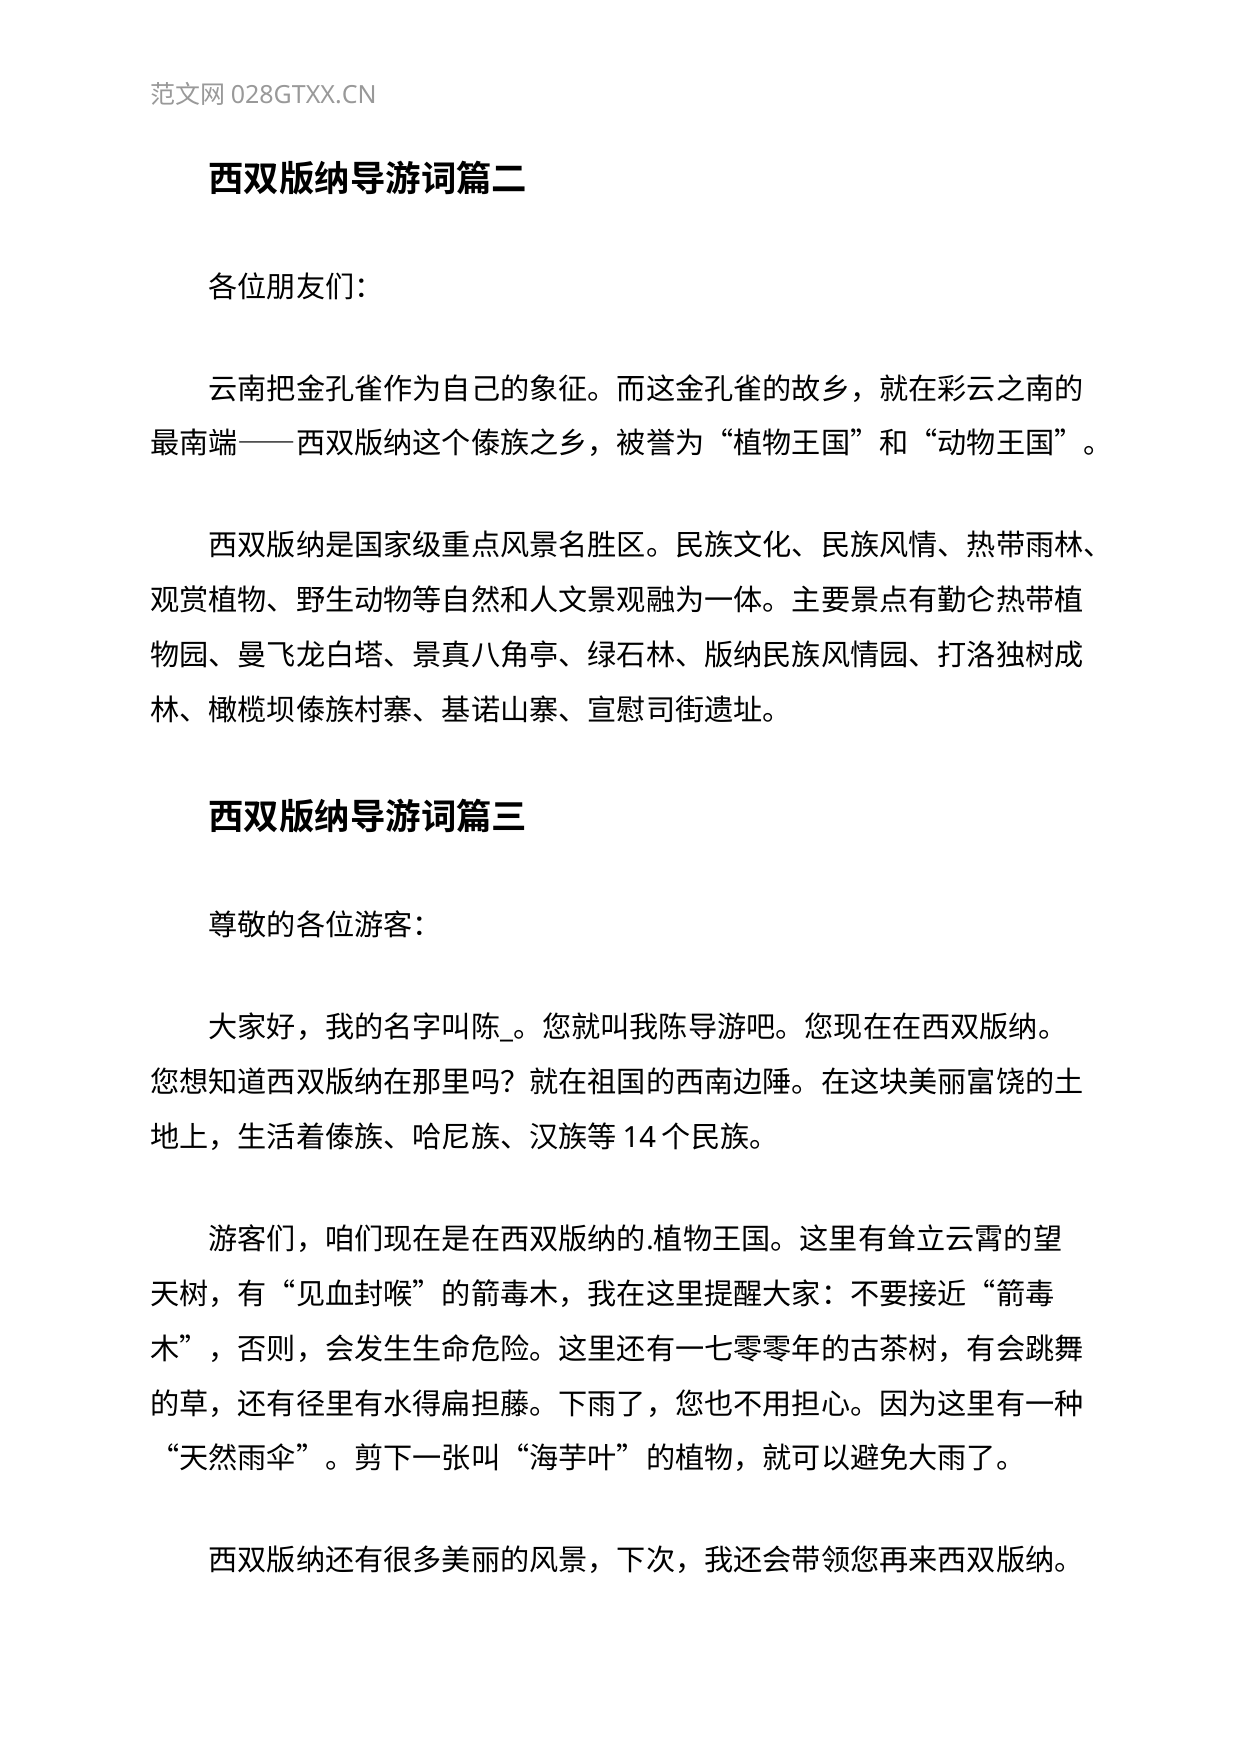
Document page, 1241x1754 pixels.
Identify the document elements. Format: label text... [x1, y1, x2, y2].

text 大家好，我的名字叫陈_。您就叫我陈导游吧。您现在在西双版纳。您想知道西双版纳在那里吗？就在祖国的西南边陲。在这块美丽富饶的土地上，生活着傣族、哈尼族、汉族等14个民族。 [150, 1003, 1090, 1156]
text 西双版纳导游词篇三 [150, 788, 1090, 839]
text 尊敬的各位游客： [150, 902, 1090, 944]
text 西双版纳导游词篇二 [150, 150, 1090, 201]
text 西双版纳是国家级重点风景名胜区。民族文化、民族风情、热带雨林、观赏植物、野生动物等自然和人文景观融为一体。主要景点有勤仑热带植物园、曼飞龙白塔、景真八角亭、绿石林、版纳民族风情园、打洛独树成林、橄榄坝傣族村寨、基诺山寨、宣慰司街遗址。 [150, 522, 1090, 729]
text 游客们，咱们现在是在西双版纳的.植物王国。这里有耸立云霄的望天树，有“见血封喉”的箭毒木，我在这里提醒大家：不要接近“箭毒木”，否则，会发生生命危险。这里还有一七零零年的古茶树，有会跳舞的草，还有径里有水得扁担藤。下雨了，您也不用担心。因为这里有一种“天然雨伞”。剪下一张叫“海芋叶”的植物，就可以避免大雨了。 [150, 1215, 1090, 1477]
text 西双版纳还有很多美丽的风景，下次，我还会带领您再来西双版纳。 [150, 1537, 1090, 1579]
text 云南把金孔雀作为自己的象征。而这金孔雀的故乡，就在彩云之南的最南端——西双版纳这个傣族之乡，被誉为“植物王国”和“动物王国”。 [150, 365, 1090, 462]
text 各位朋友们： [150, 263, 1090, 306]
